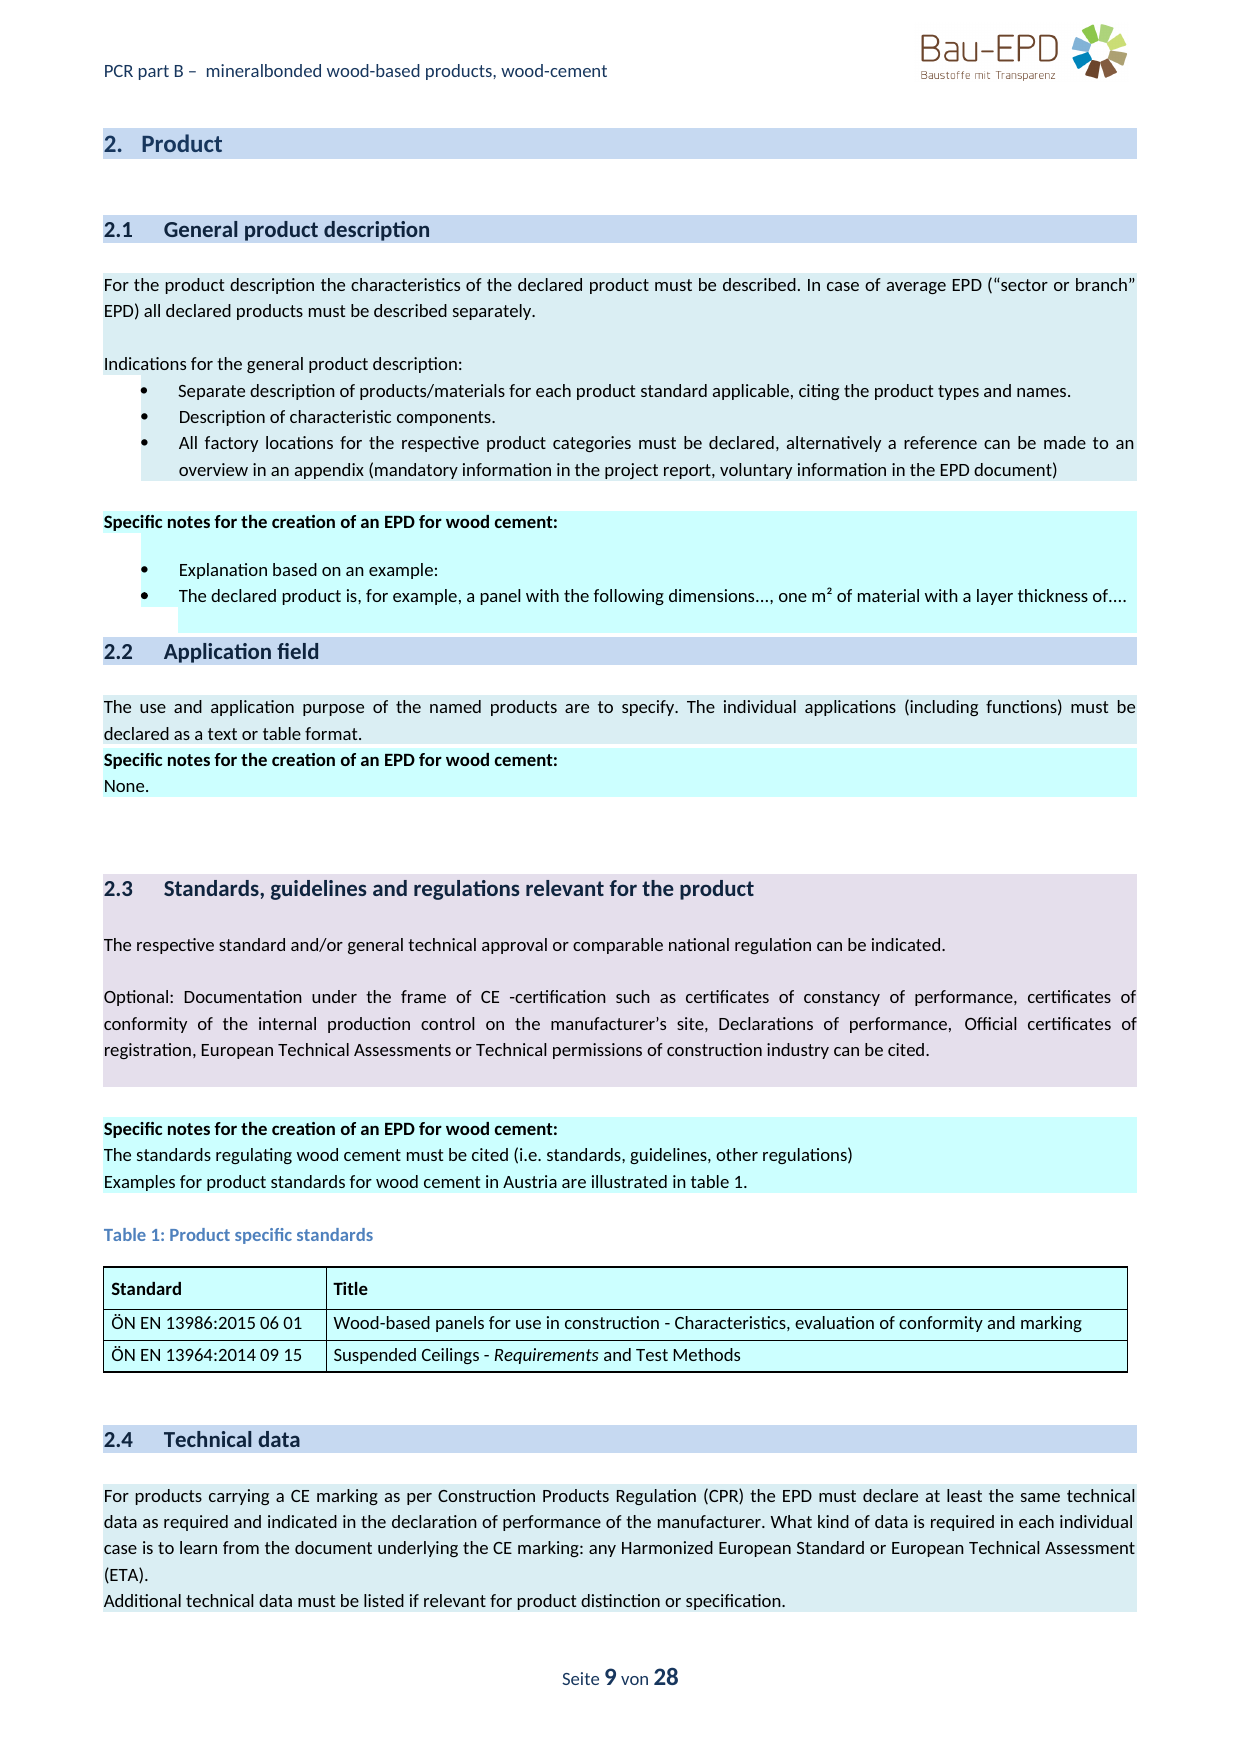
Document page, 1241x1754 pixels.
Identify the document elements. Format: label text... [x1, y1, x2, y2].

table_cell ÖN EN 13964:2014 09 15 [104, 1341, 326, 1371]
text Optional: Documentation under the frame of CE -certification such as certificates of constancy of performance, certificates of conformity of the internal production control on the manufacturer’s site, Declarations of performance, Official certificates of registration, European Technical Assessments or Technical permissions of construction industry can be cited. [103, 986, 1137, 1061]
list Description of characteristic components. [141, 405, 1137, 428]
text Indications for the general product description: [103, 352, 1137, 375]
text For the product description the characteristics of the declared product must be described. In case of average EPD (“sector or branch” EPD) all declared products must be described separately. [103, 273, 1137, 323]
text The standards regulating wood cement must be cited (i.e. standards, guidelines, other regulations) [103, 1144, 1137, 1167]
subtitle Product [103, 128, 1137, 159]
text Specific notes for the creation of an EPD for wood cement: [103, 748, 1137, 771]
text Specific notes for the creation of an EPD for wood cement: [103, 1117, 1137, 1140]
table_cell ÖN EN 13986:2015 06 01 [104, 1310, 326, 1340]
text The use and application purpose of the named products are to specify. The individual applications (including functions) must be declared as a text or table format. [103, 702, 1137, 744]
text The respective standard and/or general technical approval or comparable national regulation can be indicated. [103, 933, 1137, 956]
subtitle Technical data [103, 1425, 1137, 1453]
table_cell Wood-based panels for use in construction - Characteristics, evaluation of conformity and marking [327, 1310, 1127, 1340]
subtitle General product description [103, 215, 1137, 243]
text For products carrying a CE marking as per Construction Products Regulation (CPR) the EPD must declare at least the same technical data as required and indicated in the declaration of performance of the manufacturer. What kind of data is required in each individual case is to learn from the document underlying the CE marking: any Harmonized European Standard or European Technical Assessment (ETA). [103, 1484, 1137, 1586]
subtitle Standards, guidelines and regulations relevant for the product [103, 874, 1137, 902]
text None. [103, 774, 1137, 797]
table_cell Suspended Ceilings - Requirements and Test Methods [327, 1341, 1127, 1371]
picture [913, 22, 1130, 82]
text Specific notes for the creation of an EPD for wood cement: [103, 511, 1137, 533]
table_header Title [327, 1268, 1127, 1309]
list All factory locations for the respective product categories must be declared, alternatively a reference can be made to an overview in an appendix (mandatory information in the project report, voluntary information in the EPD document) [141, 431, 1137, 481]
subtitle Application field [103, 637, 1137, 665]
list The declared product is, for example, a panel with the following dimensions..., one m² of material with a layer thickness of.... [141, 584, 1137, 607]
list Separate description of products/materials for each product standard applicable, citing the product types and names. [141, 379, 1137, 402]
table_header Standard [104, 1268, 326, 1309]
text Additional technical data must be listed if relevant for product distinction or specification. [103, 1589, 1137, 1612]
list Explanation based on an example: [141, 558, 1137, 581]
text Examples for product standards for wood cement in Austria are illustrated in table 1. [103, 1170, 1137, 1193]
